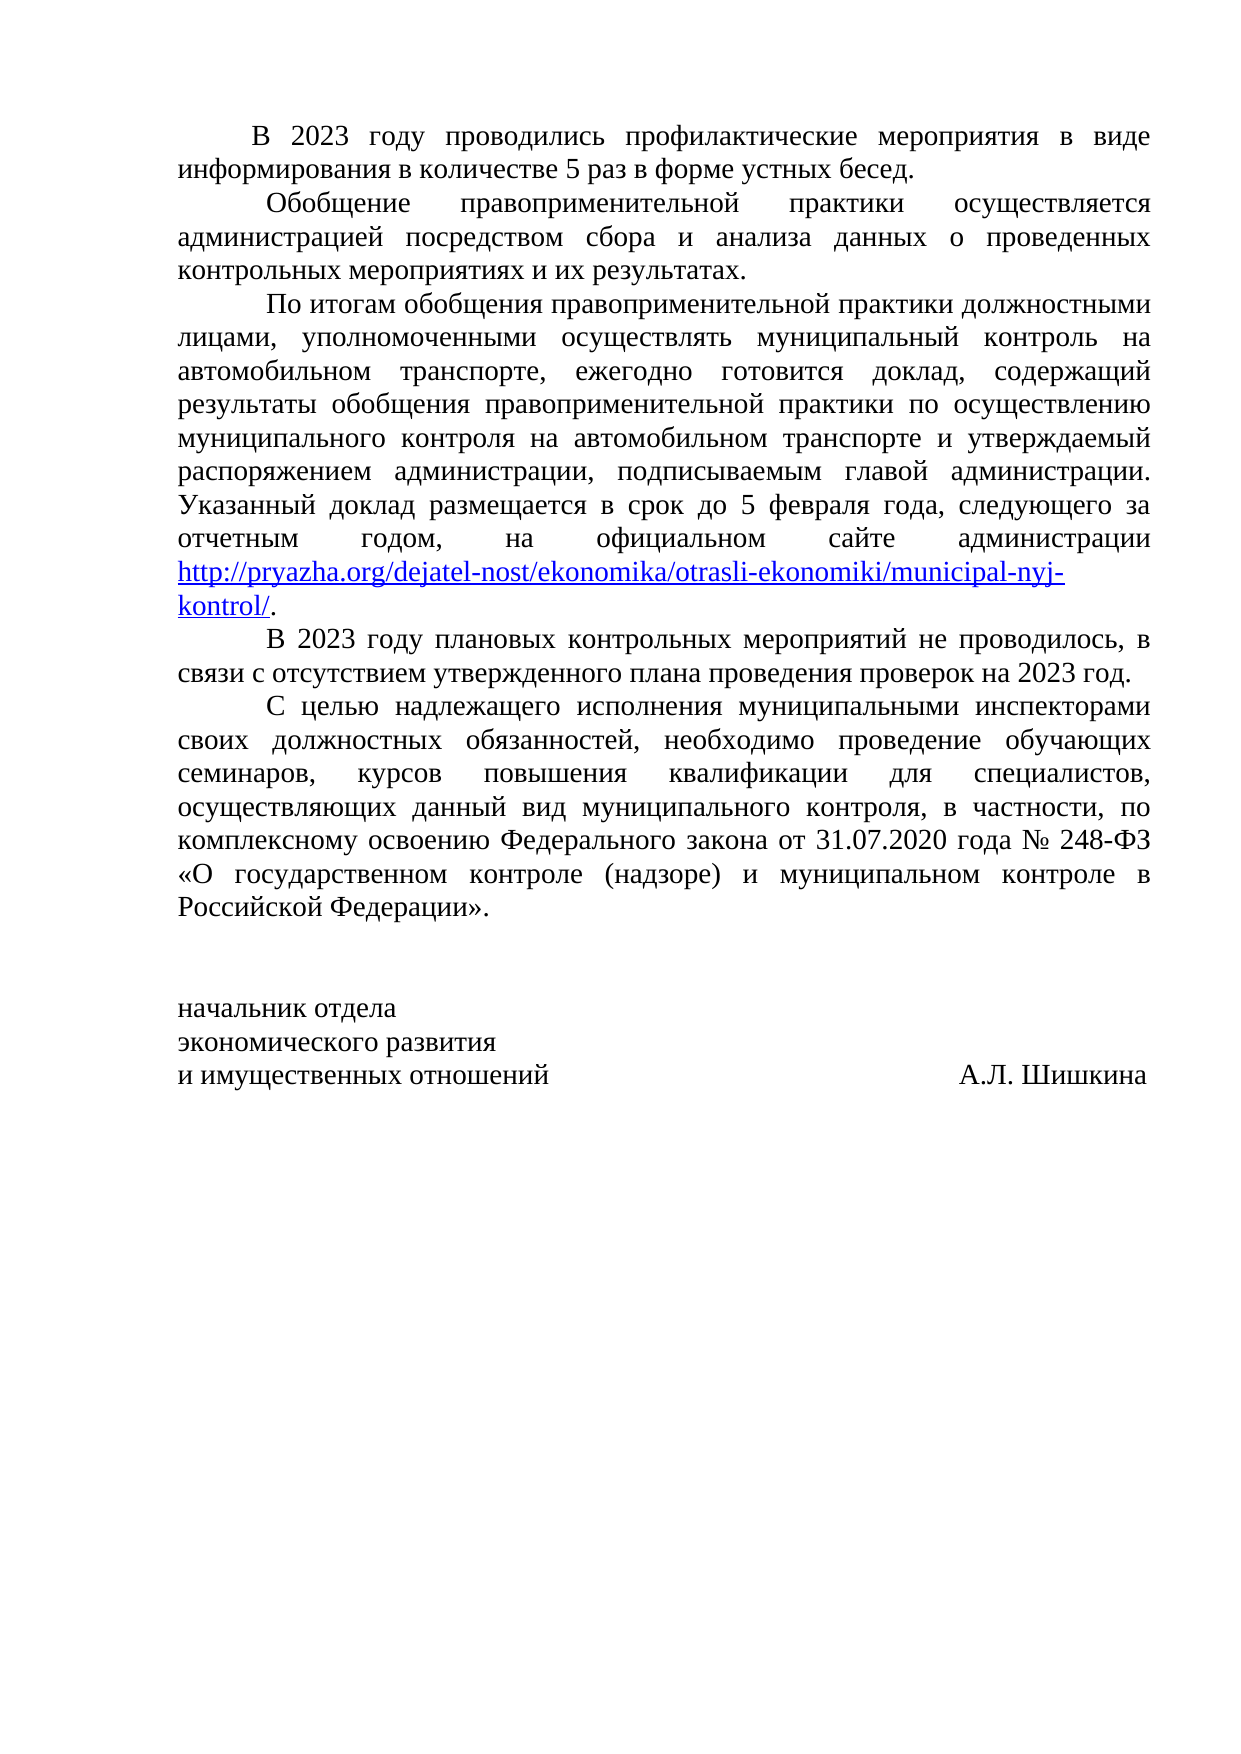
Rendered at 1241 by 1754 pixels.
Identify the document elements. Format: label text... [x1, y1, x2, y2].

text С целью надлежащего исполнения муниципальными инспекторами своих должностных обязанностей, необходимо проведение обучающих семинаров, курсов повышения квалификации для специалистов, осуществляющих данный вид муниципального контроля, в частности, по комплексному освоению Федерального закона от 31.07.2020 года № 248-ФЗ «О государственном контроле (надзоре) и муниципальном контроле в Российской Федерации». [177, 688, 1152, 923]
text и имущественных отношений А.Л. Шишкина [177, 1057, 1152, 1091]
text начальник отдела [177, 990, 1152, 1024]
text В 2023 году плановых контрольных мероприятий не проводилось, в связи с отсутствием утвержденного плана проведения проверок на 2023 год. [177, 621, 1152, 688]
text По итогам обобщения правоприменительной практики должностными лицами, уполномоченными осуществлять муниципальный контроль на автомобильном транспорте, ежегодно готовится доклад, содержащий результаты обобщения правоприменительной практики по осуществлению муниципального контроля на автомобильном транспорте и утверждаемый распоряжением администрации, подписываемым главой администрации. Указанный доклад размещается в срок до 5 февраля года, следующего за отчетным годом, на официальном сайте администрации http://pryazha.org/dejatel-nost/ekonomika/otrasli-ekonomiki/municipal-nyj-kontrol/. [177, 286, 1152, 621]
text экономического развития [177, 1024, 1152, 1057]
text В 2023 году проводились профилактические мероприятия в виде информирования в количестве 5 раз в форме устных бесед. [177, 118, 1152, 185]
text Обобщение правоприменительной практики осуществляется администрацией посредством сбора и анализа данных о проведенных контрольных мероприятиях и их результатах. [177, 185, 1152, 286]
